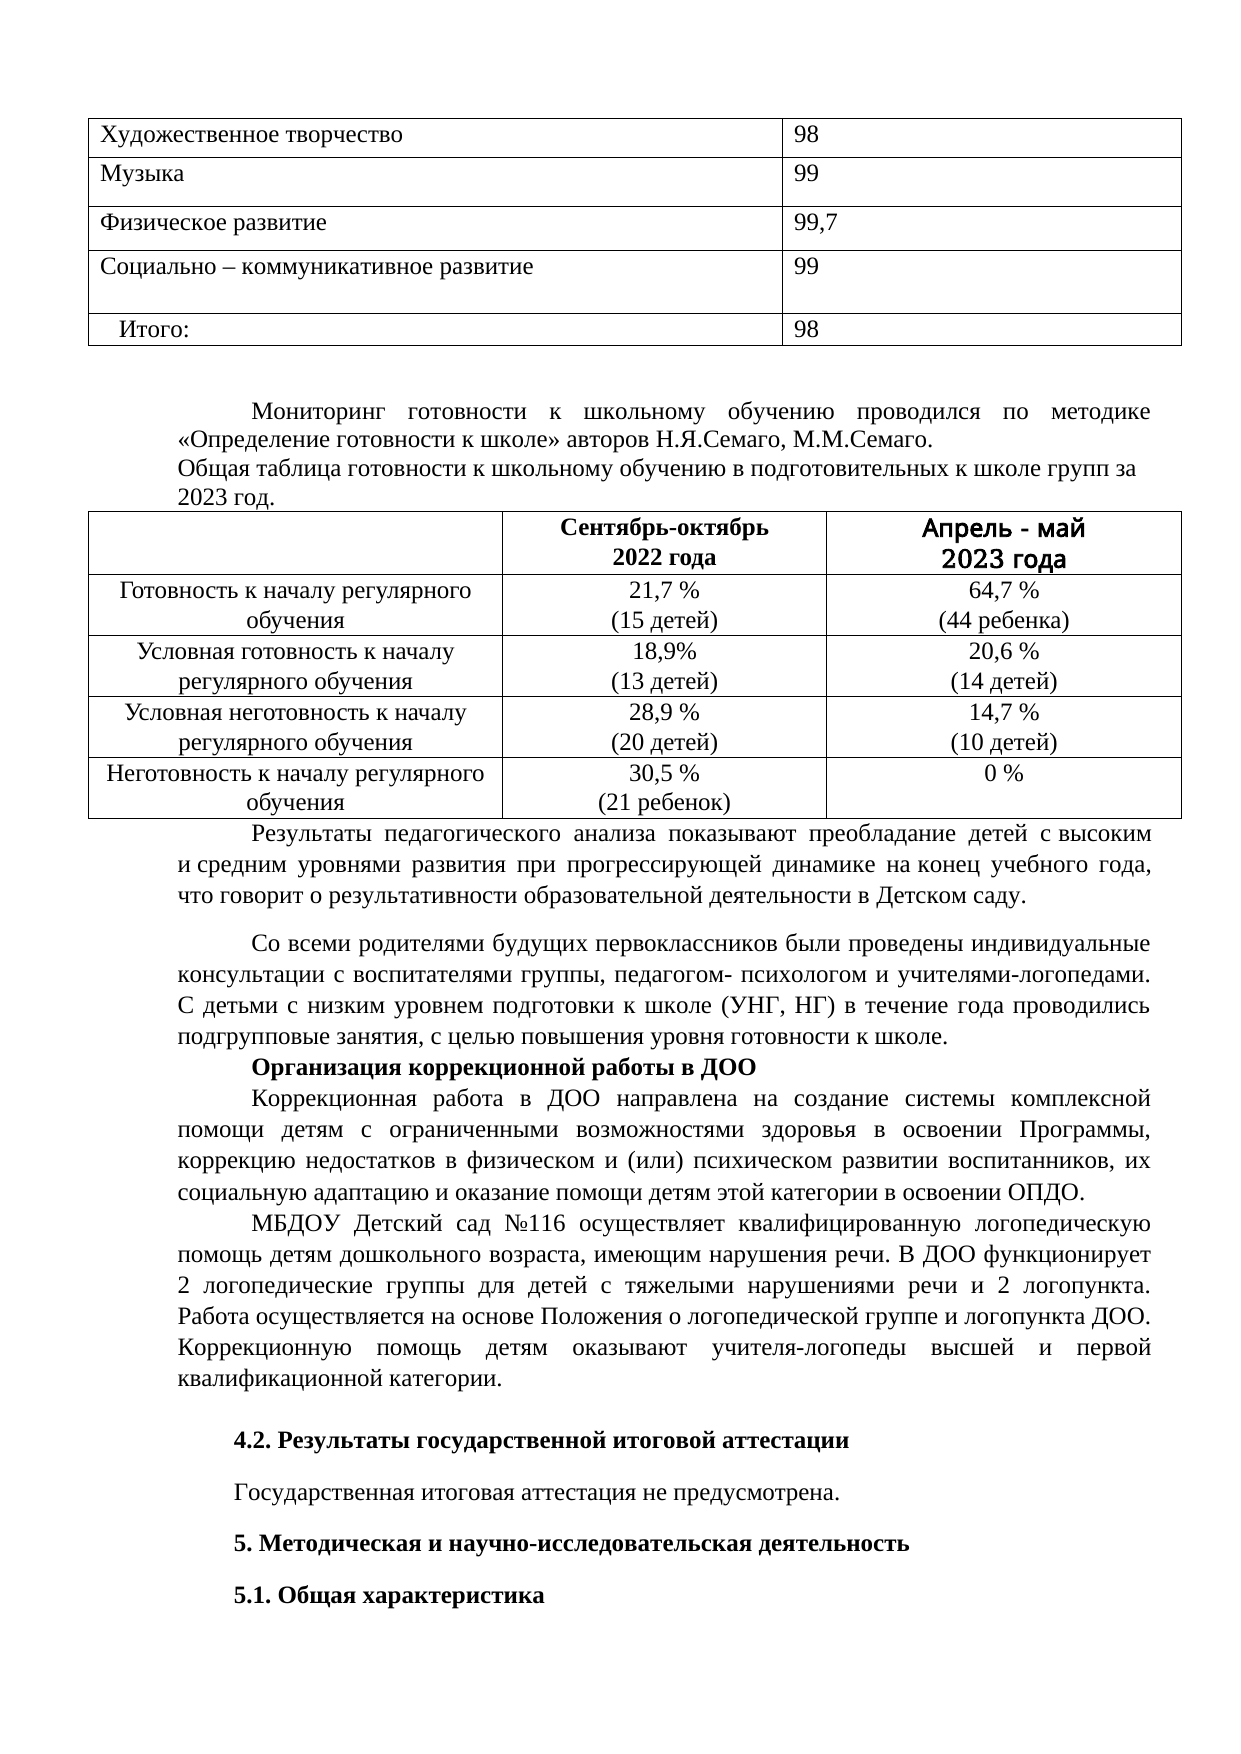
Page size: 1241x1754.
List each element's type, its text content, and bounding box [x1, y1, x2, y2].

text МБДОУ Детский сад №116 осуществляет квалифицированную логопедическую помощь детям дошкольного возраста, имеющим нарушения речи. В ДОО функционирует 2 логопедические группы для детей с тяжелыми нарушениями речи и 2 логопункта. Работа осуществляется на основе Положения о логопедической группе и логопункта ДОО. Коррекционную помощь детям оказывают учителя-логопеды высшей и первой квалификационной категории. [177, 1208, 1152, 1392]
text Мониторинг готовности к школьному обучению проводился по методике «Определение готовности к школе» авторов Н.Я.Семаго, М.М.Семаго. [177, 396, 1152, 453]
table_cell 99,7 [783, 207, 1181, 250]
table_header [89, 512, 502, 574]
table_cell Неготовность к началу регулярного обучения [89, 758, 502, 817]
text Результаты педагогического анализа показывают преобладание детей с высоким и средним уровнями развития при прогрессирующей динамике на конец учебного года, что говорит о результативности образовательной деятельности в Детском саду. [177, 819, 1152, 909]
table_cell 14,7 % (10 детей) [827, 697, 1181, 757]
text 4.2. Результаты государственной итоговой аттестации [177, 1425, 1152, 1454]
text Организация коррекционной работы в ДОО [177, 1052, 1152, 1081]
table_cell Физическое развитие [89, 207, 782, 250]
table_cell Условная готовность к началу регулярного обучения [89, 636, 502, 696]
table_cell 28,9 % (20 детей) [503, 697, 826, 757]
text 5. Методическая и научно-исследовательская деятельность [177, 1528, 1152, 1557]
table_cell 20,6 % (14 детей) [827, 636, 1181, 696]
table_cell 18,9% (13 детей) [503, 636, 826, 696]
text Государственная итоговая аттестация не предусмотрена. [177, 1477, 1152, 1505]
table_cell 99 [783, 251, 1181, 313]
table_cell Художественное творчество [89, 119, 782, 157]
table_cell 98 [783, 314, 1181, 345]
table_cell Готовность к началу регулярного обучения [89, 575, 502, 635]
table_cell 30,5 % (21 ребенок) [503, 758, 826, 817]
table_cell Условная неготовность к началу регулярного обучения [89, 697, 502, 757]
table_cell 64,7 % (44 ребенка) [827, 575, 1181, 635]
table_cell 0 % [827, 758, 1181, 817]
table_header Сентябрь-октябрь 2022 года [503, 512, 826, 574]
table_cell 21,7 % (15 детей) [503, 575, 826, 635]
table_cell Музыка [89, 158, 782, 206]
table_cell 99 [783, 158, 1181, 206]
table_cell 98 [783, 119, 1181, 157]
table_header Апрель - май 2023 года [827, 512, 1181, 574]
text 5.1. Общая характеристика [177, 1580, 1152, 1609]
text Коррекционная работа в ДОО направлена на создание системы комплексной помощи детям с ограниченными возможностями здоровья в освоении Программы, коррекцию недостатков в физическом и (или) психическом развитии воспитанников, их социальную адаптацию и оказание помощи детям этой категории в освоении ОПДО. [177, 1083, 1152, 1205]
table_cell Итого: [89, 314, 782, 345]
table_cell Социально – коммуникативное развитие [89, 251, 782, 313]
text Общая таблица готовности к школьному обучению в подготовительных к школе групп за 2023 год. [177, 453, 1152, 511]
text Со всеми родителями будущих первоклассников были проведены индивидуальные консультации с воспитателями группы, педагогом- психологом и учителями-логопедами. С детьми с низким уровнем подготовки к школе (УНГ, НГ) в течение года проводились подгрупповые занятия, с целью повышения уровня готовности к школе. [177, 928, 1152, 1050]
